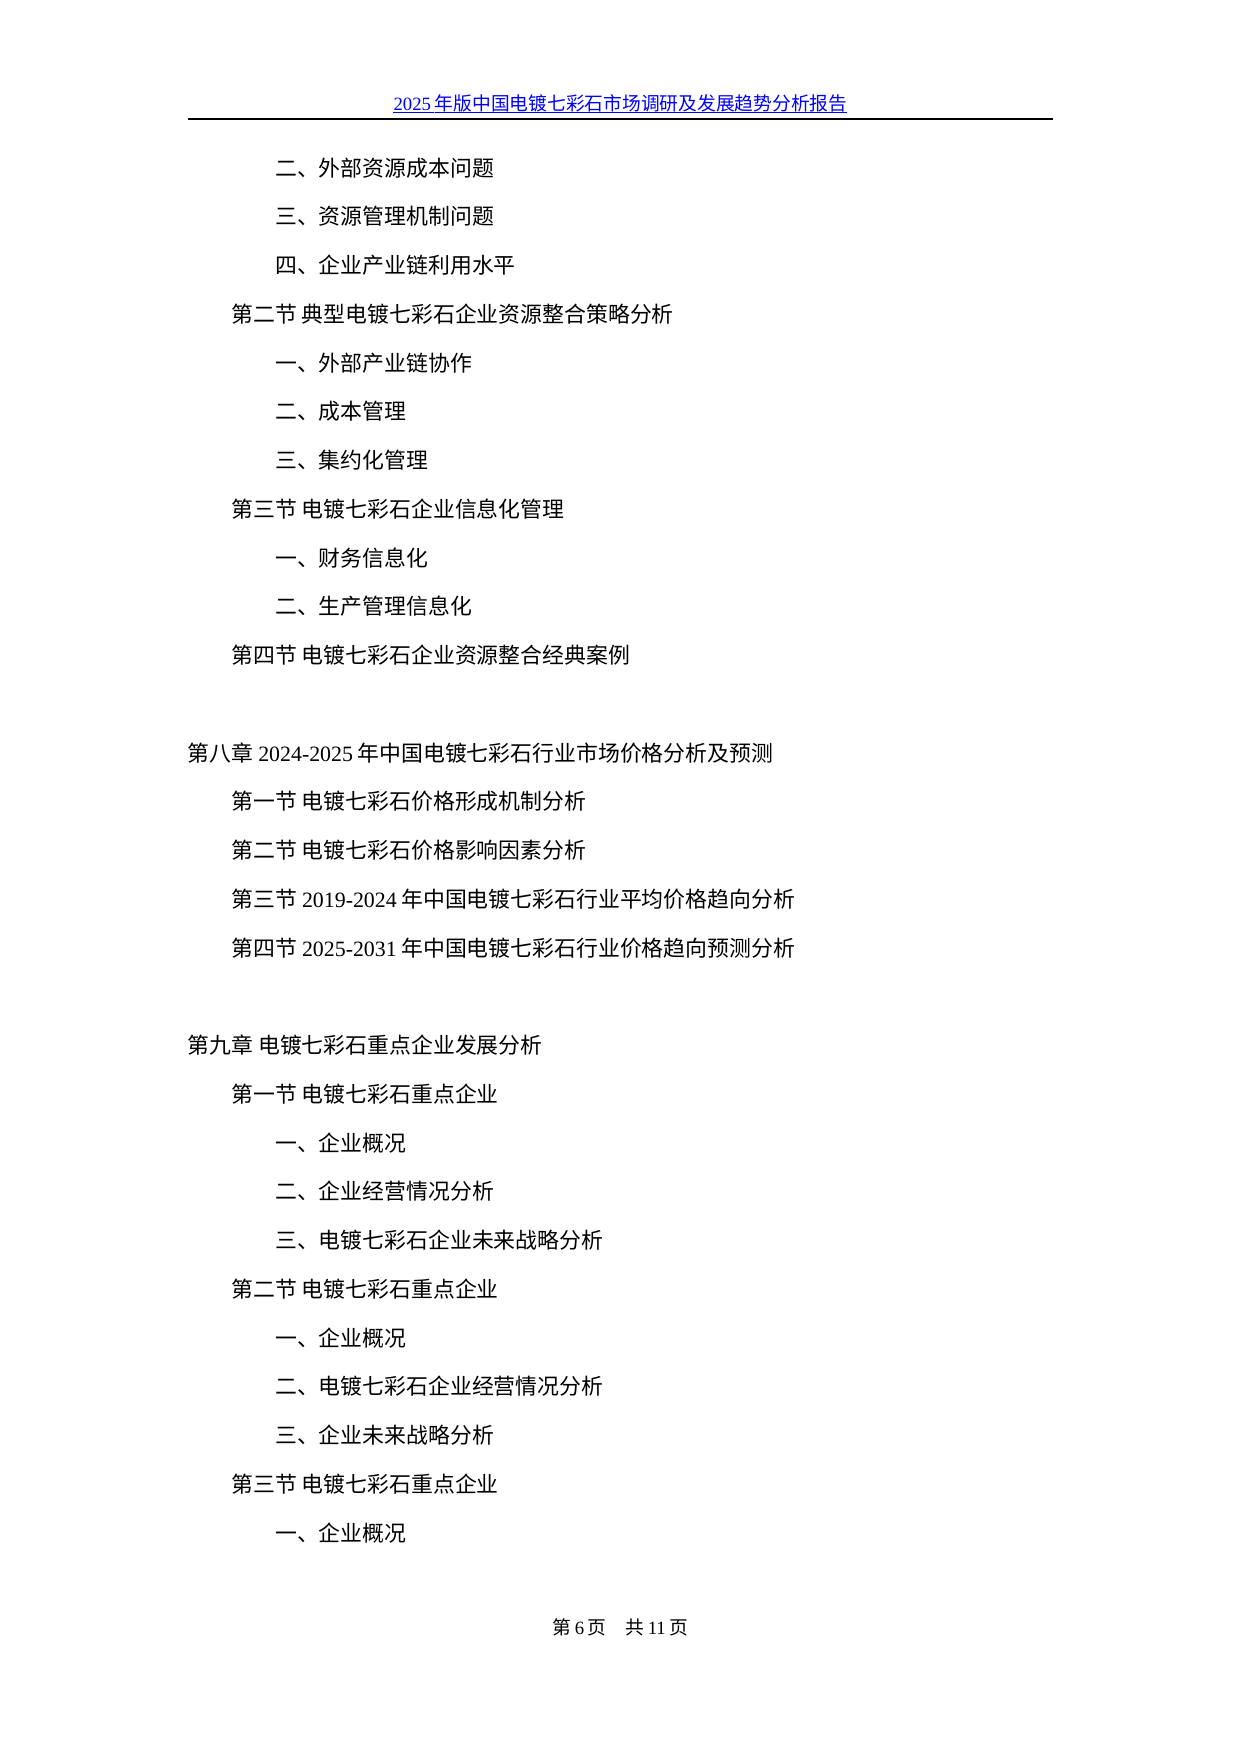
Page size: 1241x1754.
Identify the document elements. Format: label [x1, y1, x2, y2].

text [187, 150, 1053, 1548]
